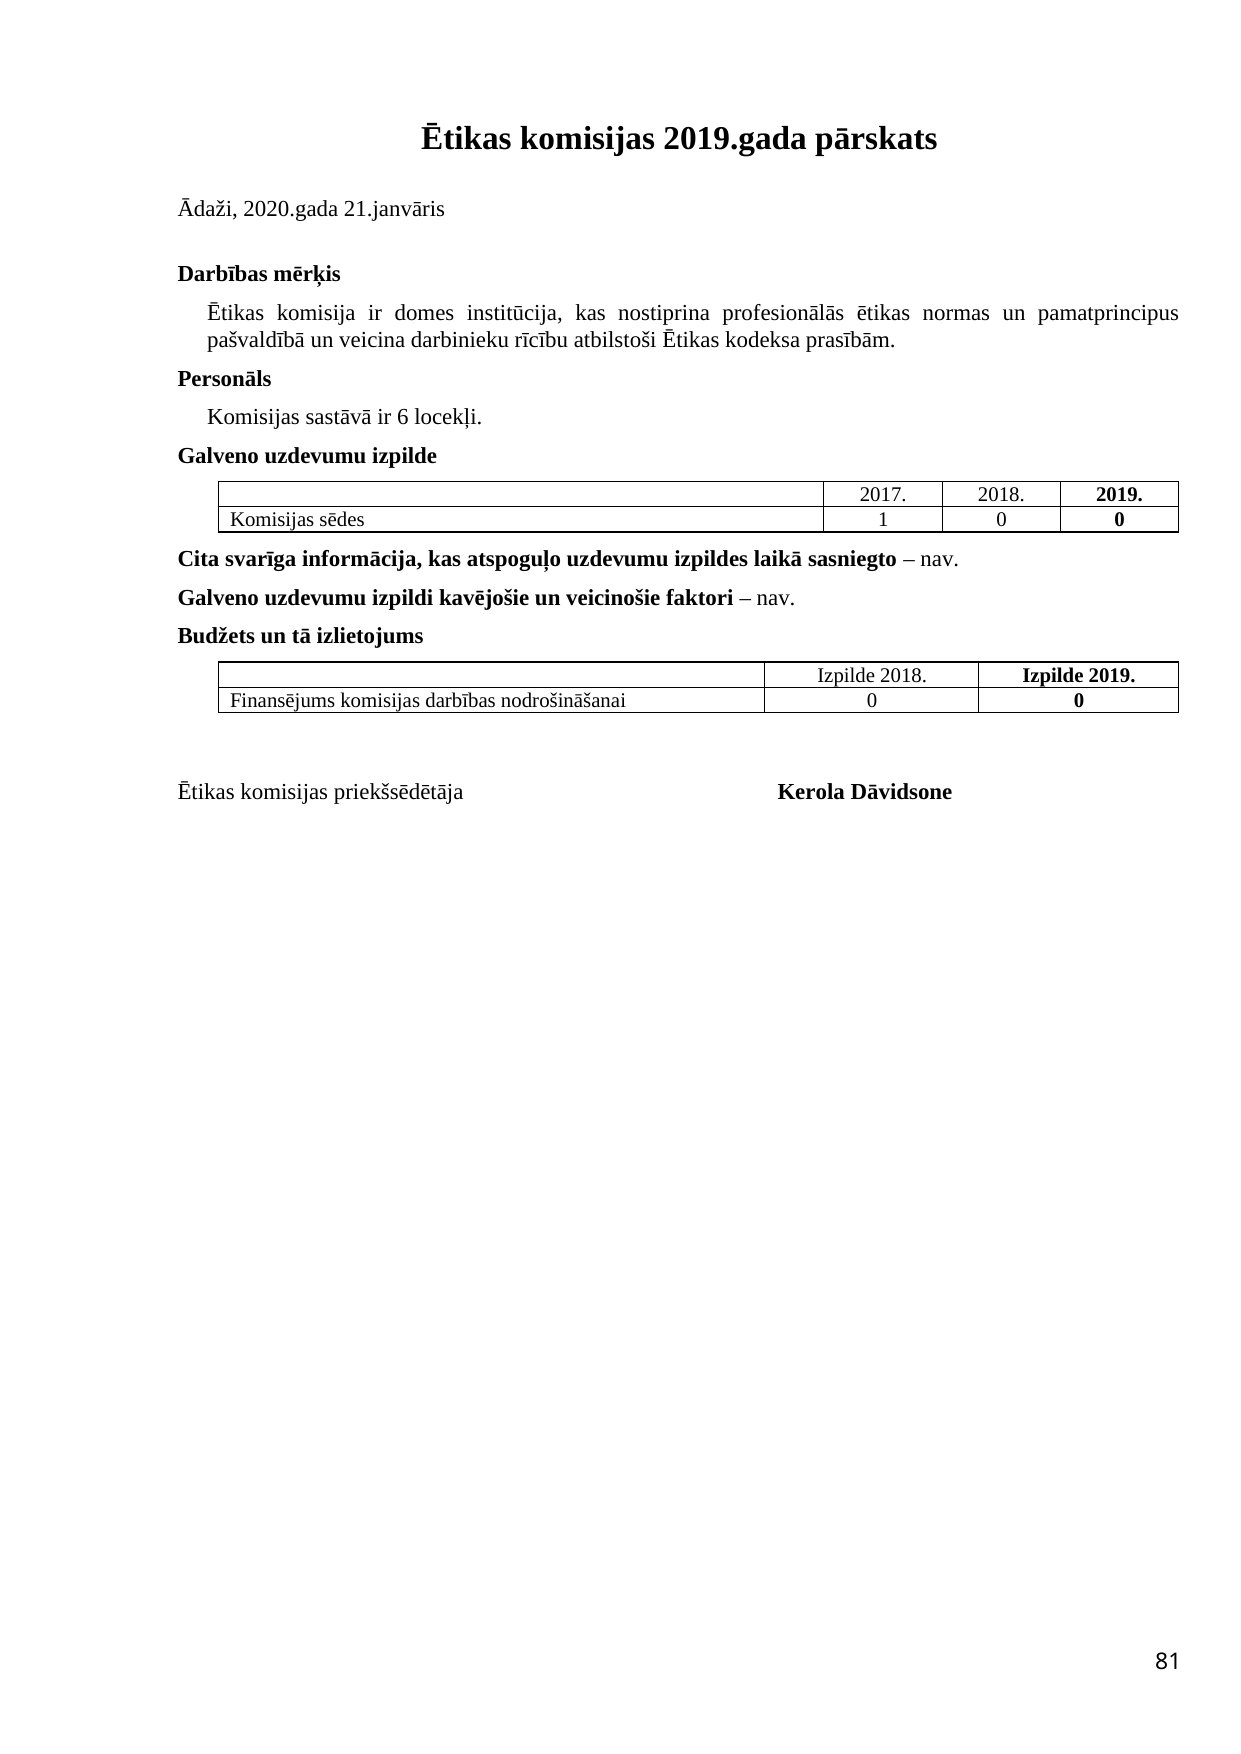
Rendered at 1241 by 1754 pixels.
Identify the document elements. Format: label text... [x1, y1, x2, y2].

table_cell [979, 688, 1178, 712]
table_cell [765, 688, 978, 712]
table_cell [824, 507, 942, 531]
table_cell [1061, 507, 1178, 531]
text Ētikas komisija ir domes institūcija, kas nostiprina profesionālās ētikas normas un pamatprincipus pašvaldībā un veicina darbinieku rīcību atbilstoši Ētikas kodeksa prasībām. [207, 299, 1181, 352]
text Galveno uzdevumu izpildi kavējošie un veicinošie faktori – nav. [177, 584, 1181, 610]
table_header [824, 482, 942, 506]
text Ētikas komisijas priekšsēdētāja Kerola Dāvidsone [177, 778, 1181, 804]
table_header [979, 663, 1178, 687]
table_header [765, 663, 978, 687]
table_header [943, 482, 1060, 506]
text Cita svarīga informācija, kas atspoguļo uzdevumu izpildes laikā sasniegto – nav. [177, 545, 1181, 571]
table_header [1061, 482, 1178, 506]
text Ādaži, 2020.gada 21.janvāris [177, 195, 1181, 222]
text Galveno uzdevumu izpilde [177, 442, 1181, 469]
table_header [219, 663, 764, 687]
text Personāls [177, 364, 1181, 391]
text Budžets un tā izlietojums [177, 623, 1181, 649]
text Komisijas sastāvā ir 6 locekļi. [207, 403, 1181, 430]
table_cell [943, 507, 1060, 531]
text Ētikas komisijas 2019.gada pārskats [177, 118, 1181, 156]
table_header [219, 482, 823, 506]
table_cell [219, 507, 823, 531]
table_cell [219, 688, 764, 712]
text Darbības mērķis [177, 261, 1181, 287]
